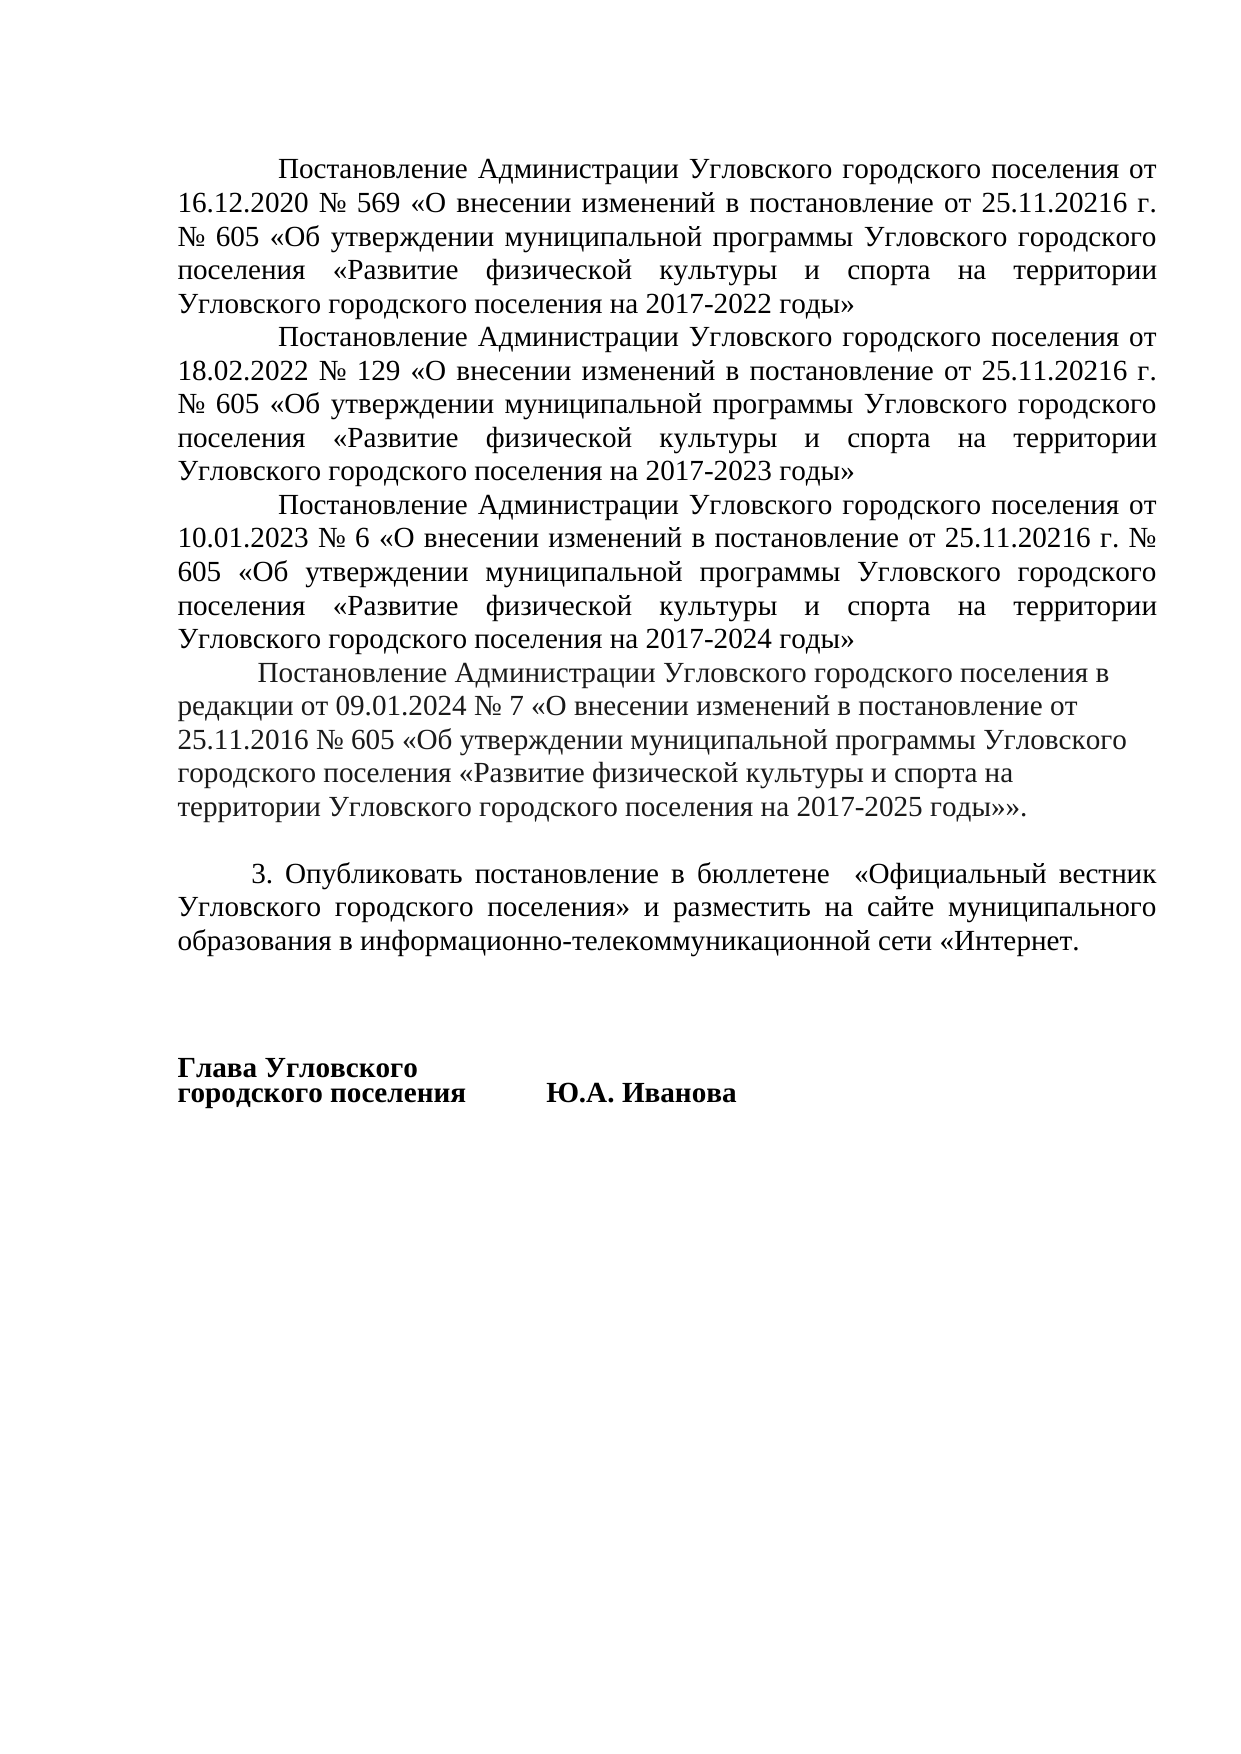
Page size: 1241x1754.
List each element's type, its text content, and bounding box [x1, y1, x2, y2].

text 25.11.2016 № 605 «Об утверждении муниципальной программы Угловского [177, 722, 1152, 755]
text Глава Угловского [177, 1057, 1152, 1082]
text Постановление Администрации Угловского городского поселения в [177, 655, 1152, 688]
text 3. Опубликовать постановление в бюллетене «Официальный вестник Угловского городского поселения» и разместить на сайте муниципального образования в информационно-телекоммуникационной сети «Интернет. [177, 856, 1157, 957]
text городского поселения «Развитие физической культуры и спорта на территории Угловского городского поселения на 2017-2025 годы»». [177, 755, 1152, 822]
text Постановление Администрации Угловского городского поселения от 18.02.2022 № 129 «О внесении изменений в постановление от 25.11.20216 г. № 605 «Об утверждении муниципальной программы Угловского городского поселения «Развитие физической культуры и спорта на территории Угловского городского поселения на 2017-2023 годы» [177, 319, 1157, 487]
text редакции от 09.01.2024 № 7 «О внесении изменений в постановление от [177, 688, 1152, 722]
text Постановление Администрации Угловского городского поселения от 10.01.2023 № 6 «О внесении изменений в постановление от 25.11.20216 г. № 605 «Об утверждении муниципальной программы Угловского городского поселения «Развитие физической культуры и спорта на территории Угловского городского поселения на 2017-2024 годы» [177, 487, 1157, 655]
text Постановление Администрации Угловского городского поселения от 16.12.2020 № 569 «О внесении изменений в постановление от 25.11.20216 г. № 605 «Об утверждении муниципальной программы Угловского городского поселения «Развитие физической культуры и спорта на территории Угловского городского поселения на 2017-2022 годы» [177, 152, 1157, 319]
text городского поселения Ю.А. Иванова [177, 1082, 1152, 1107]
